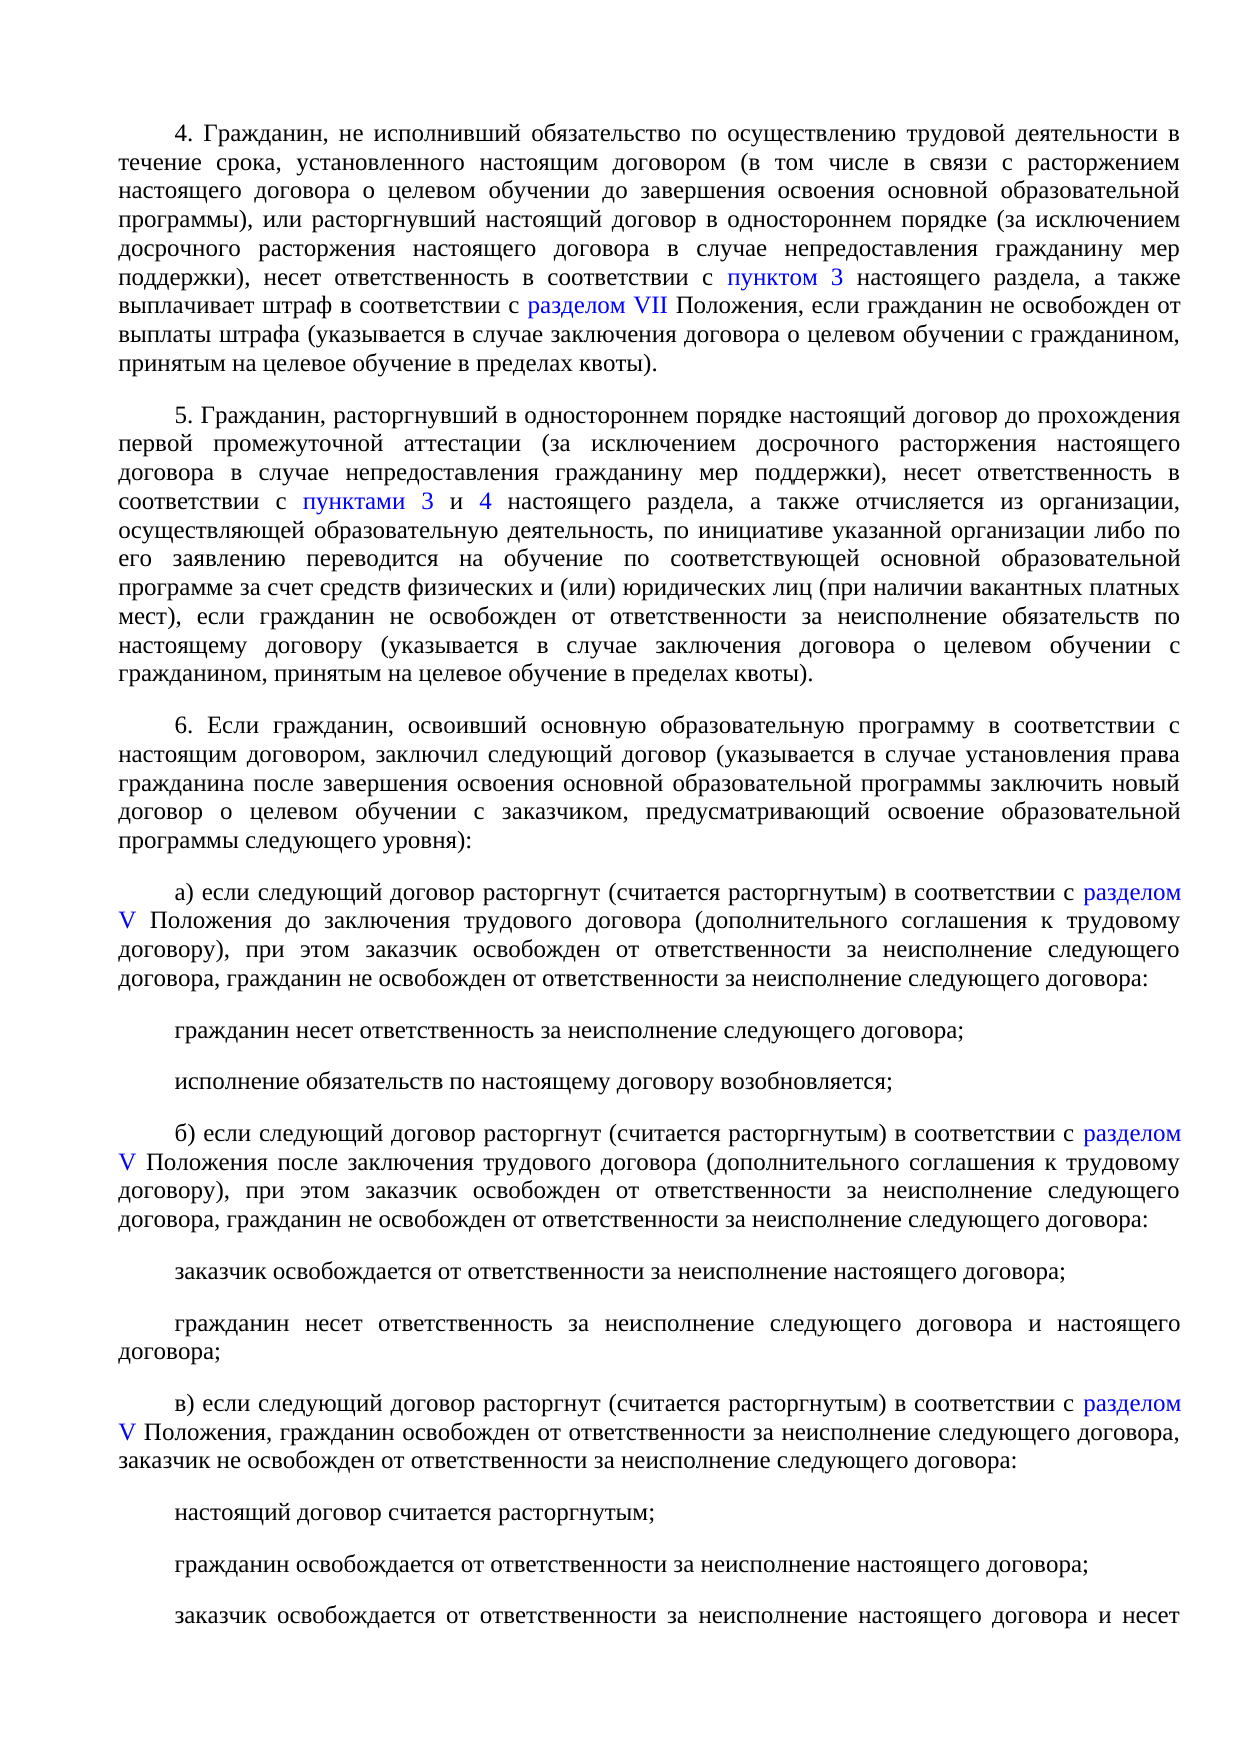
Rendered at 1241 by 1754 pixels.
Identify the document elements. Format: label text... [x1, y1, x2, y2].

text 6. Если гражданин, освоивший основную образовательную программу в соответствии с настоящим договором, заключил следующий договор (указывается в случае установления права гражданина после завершения освоения основной образовательной программы заключить новый договор о целевом обучении с заказчиком, предусматривающий освоение образовательной программы следующего уровня): [118, 710, 1181, 854]
text в) если следующий договор расторгнут (считается расторгнутым) в соответствии с разделом V Положения, гражданин освобожден от ответственности за неисполнение следующего договора, заказчик не освобожден от ответственности за неисполнение следующего договора: [118, 1388, 1181, 1474]
text гражданин несет ответственность за неисполнение следующего договора и настоящего договора; [118, 1308, 1181, 1365]
text а) если следующий договор расторгнут (считается расторгнутым) в соответствии с разделом V Положения до заключения трудового договора (дополнительного соглашения к трудовому договору), при этом заказчик освобожден от ответственности за неисполнение следующего договора, гражданин не освобожден от ответственности за неисполнение следующего договора: [118, 877, 1181, 992]
text исполнение обязательств по настоящему договору возобновляется; [118, 1066, 1181, 1095]
text гражданин несет ответственность за неисполнение следующего договора; [118, 1015, 1181, 1043]
text гражданин освобождается от ответственности за неисполнение настоящего договора; [118, 1549, 1181, 1578]
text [118, 1601, 1181, 1629]
text 4. Гражданин, не исполнивший обязательство по осуществлению трудовой деятельности в течение срока, установленного настоящим договором (в том числе в связи с расторжением настоящего договора о целевом обучении до завершения освоения основной образовательной программы), или расторгнувший настоящий договор в одностороннем порядке (за исключением досрочного расторжения настоящего договора в случае непредоставления гражданину мер поддержки), несет ответственность в соответствии с пунктом 3 настоящего раздела, а также выплачивает штраф в соответствии с разделом VII Положения, если гражданин не освобожден от выплаты штрафа (указывается в случае заключения договора о целевом обучении с гражданином, принятым на целевое обучение в пределах квоты). [118, 118, 1181, 377]
text 5. Гражданин, расторгнувший в одностороннем порядке настоящий договор до прохождения первой промежуточной аттестации (за исключением досрочного расторжения настоящего договора в случае непредоставления гражданину мер поддержки), несет ответственность в соответствии с пунктами 3 и 4 настоящего раздела, а также отчисляется из организации, осуществляющей образовательную деятельность, по инициативе указанной организации либо по его заявлению переводится на обучение по соответствующей основной образовательной программе за счет средств физических и (или) юридических лиц (при наличии вакантных платных мест), если гражданин не освобожден от ответственности за неисполнение обязательств по настоящему договору (указывается в случае заключения договора о целевом обучении с гражданином, принятым на целевое обучение в пределах квоты). [118, 400, 1181, 687]
text заказчик освобождается от ответственности за неисполнение настоящего договора; [118, 1256, 1181, 1285]
text б) если следующий договор расторгнут (считается расторгнутым) в соответствии с разделом V Положения после заключения трудового договора (дополнительного соглашения к трудовому договору), при этом заказчик освобожден от ответственности за неисполнение следующего договора, гражданин не освобожден от ответственности за неисполнение следующего договора: [118, 1118, 1181, 1233]
text настоящий договор считается расторгнутым; [118, 1497, 1181, 1526]
